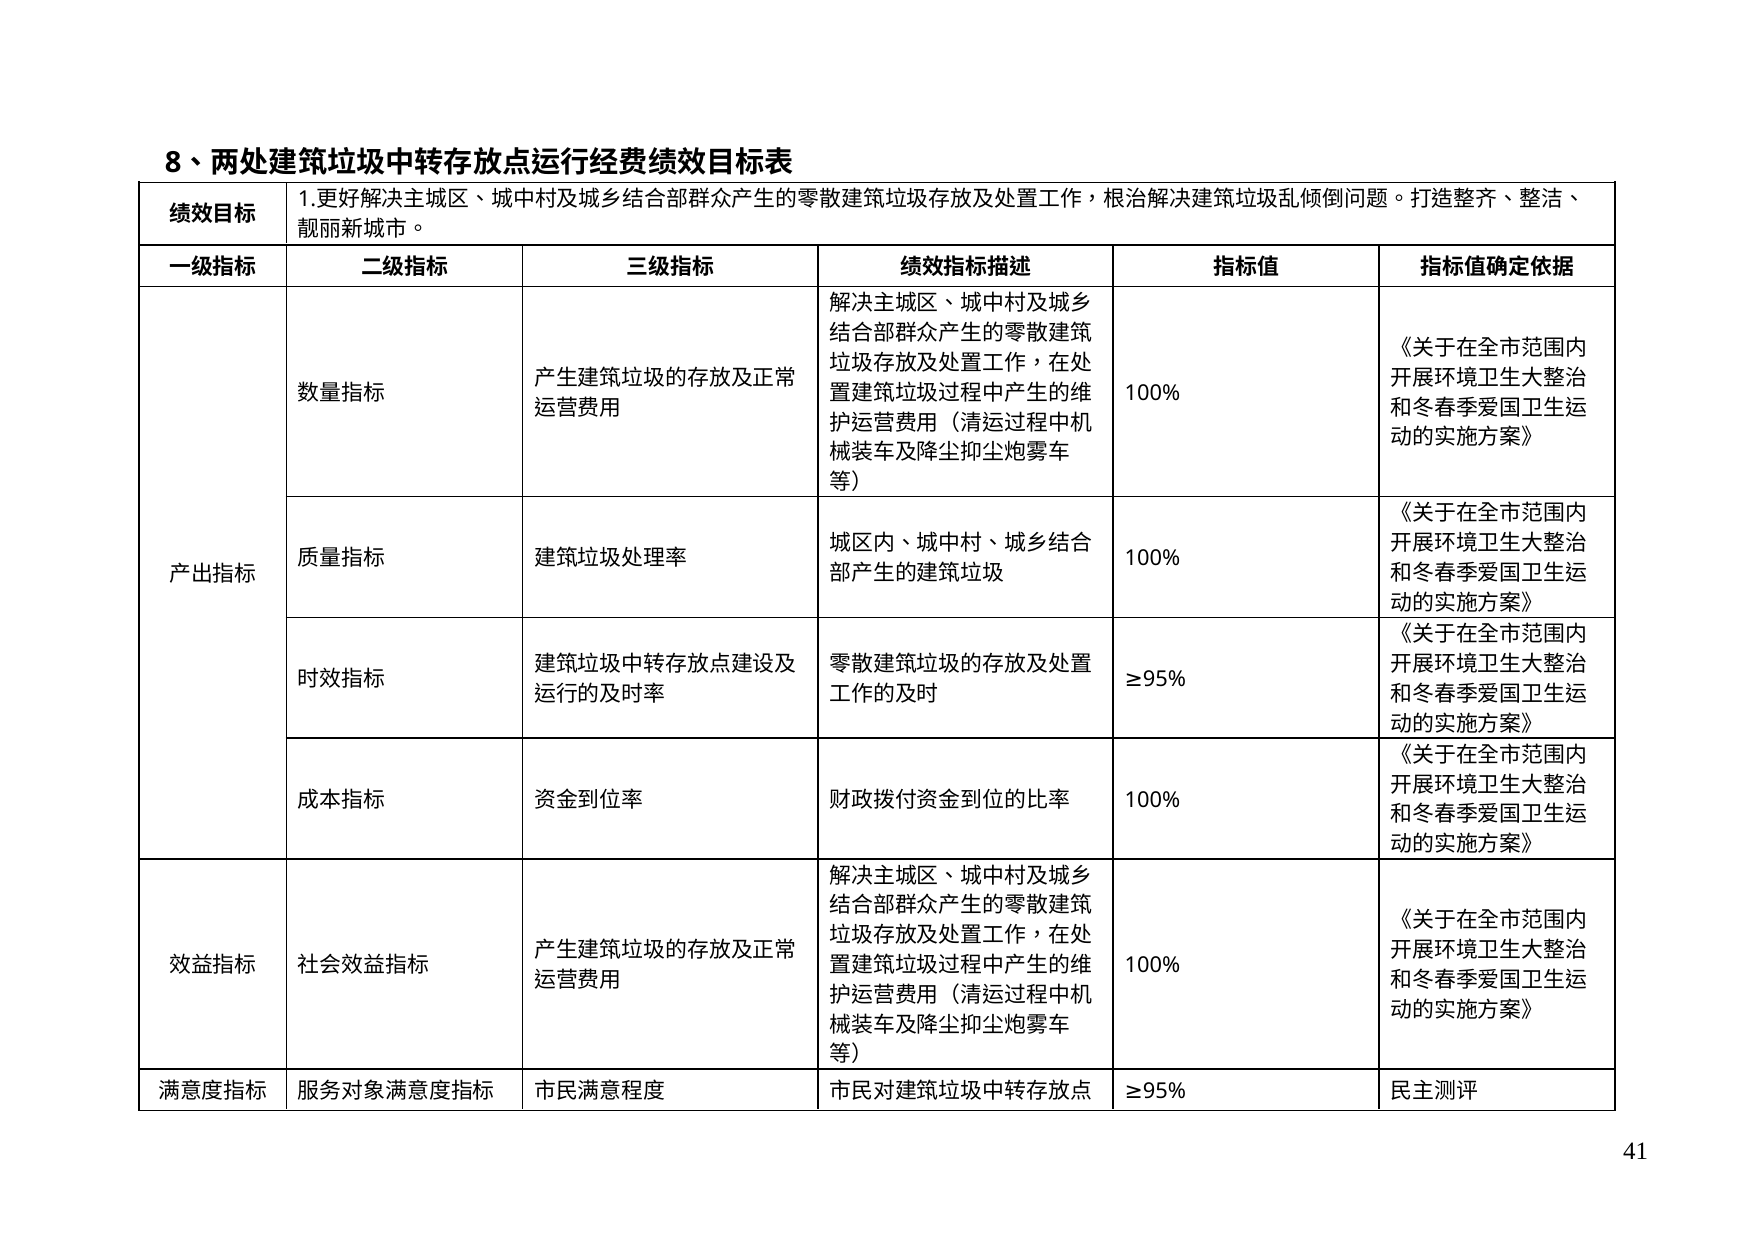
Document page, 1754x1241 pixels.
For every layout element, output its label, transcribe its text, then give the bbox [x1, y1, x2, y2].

table_cell 《关于在全市范围内开展环境卫生大整治和冬春季爱国卫生运动的实施方案》 [1380, 739, 1614, 858]
table_header 绩效目标 [140, 183, 286, 243]
table_cell 产生建筑垃圾的存放及正常运营费用 [523, 287, 817, 496]
table_cell 零散建筑垃圾的存放及处置工作的及时 [819, 618, 1112, 737]
table_cell 《关于在全市范围内开展环境卫生大整治和冬春季爱国卫生运动的实施方案》 [1380, 860, 1614, 1068]
table_cell ≥95% [1114, 618, 1378, 737]
table_header 指标值确定依据 [1380, 246, 1614, 286]
table_cell ≥95% [1114, 1070, 1378, 1109]
table_cell 民主测评 [1380, 1070, 1614, 1109]
table_header 三级指标 [523, 246, 817, 286]
table_cell 建筑垃圾处理率 [523, 497, 817, 617]
text 8、两处建筑垃圾中转存放点运行经费绩效目标表 [106, 142, 1648, 181]
table_cell 满意度指标 [140, 1070, 286, 1109]
table_cell 资金到位率 [523, 739, 817, 858]
table_cell 数量指标 [287, 287, 522, 496]
table_cell 《关于在全市范围内开展环境卫生大整治和冬春季爱国卫生运动的实施方案》 [1380, 497, 1614, 617]
table_header 二级指标 [287, 246, 522, 286]
table_cell 《关于在全市范围内开展环境卫生大整治和冬春季爱国卫生运动的实施方案》 [1380, 287, 1614, 496]
table_cell 100% [1114, 287, 1378, 496]
table_cell 建筑垃圾中转存放点建设及运行的及时率 [523, 618, 817, 737]
table_cell 效益指标 [140, 860, 286, 1068]
table_cell 产生建筑垃圾的存放及正常运营费用 [523, 860, 817, 1068]
table_cell 财政拨付资金到位的比率 [819, 739, 1112, 858]
table_cell 质量指标 [287, 497, 522, 617]
table_cell 100% [1114, 739, 1378, 858]
table_cell 成本指标 [287, 739, 522, 858]
table_cell 社会效益指标 [287, 860, 522, 1068]
table_cell 《关于在全市范围内开展环境卫生大整治和冬春季爱国卫生运动的实施方案》 [1380, 618, 1614, 737]
table_cell 100% [1114, 860, 1378, 1068]
table_cell 时效指标 [287, 618, 522, 737]
table_cell 市民满意程度 [523, 1070, 817, 1109]
table_cell 解决主城区、城中村及城乡结合部群众产生的零散建筑垃圾存放及处置工作，在处置建筑垃圾过程中产生的维护运营费用（清运过程中机械装车及降尘抑尘炮雾车等） [819, 287, 1112, 496]
table_cell 城区内、城中村、城乡结合部产生的建筑垃圾 [819, 497, 1112, 617]
table_cell 100% [1114, 497, 1378, 617]
table_header 指标值 [1114, 246, 1378, 286]
table_cell 服务对象满意度指标 [287, 1070, 522, 1109]
table_header 1.更好解决主城区、城中村及城乡结合部群众产生的零散建筑垃圾存放及处置工作，根治解决建筑垃圾乱倾倒问题。打造整齐、整洁、靓丽新城市。 [287, 183, 1614, 243]
table_header 一级指标 [140, 246, 286, 286]
table_cell 市民对建筑垃圾中转存放点的满意程度 [819, 1070, 1112, 1109]
table_header 绩效指标描述 [819, 246, 1112, 286]
table_cell 解决主城区、城中村及城乡结合部群众产生的零散建筑垃圾存放及处置工作，在处置建筑垃圾过程中产生的维护运营费用（清运过程中机械装车及降尘抑尘炮雾车等） [819, 860, 1112, 1068]
table_cell 产出指标 [140, 287, 286, 858]
